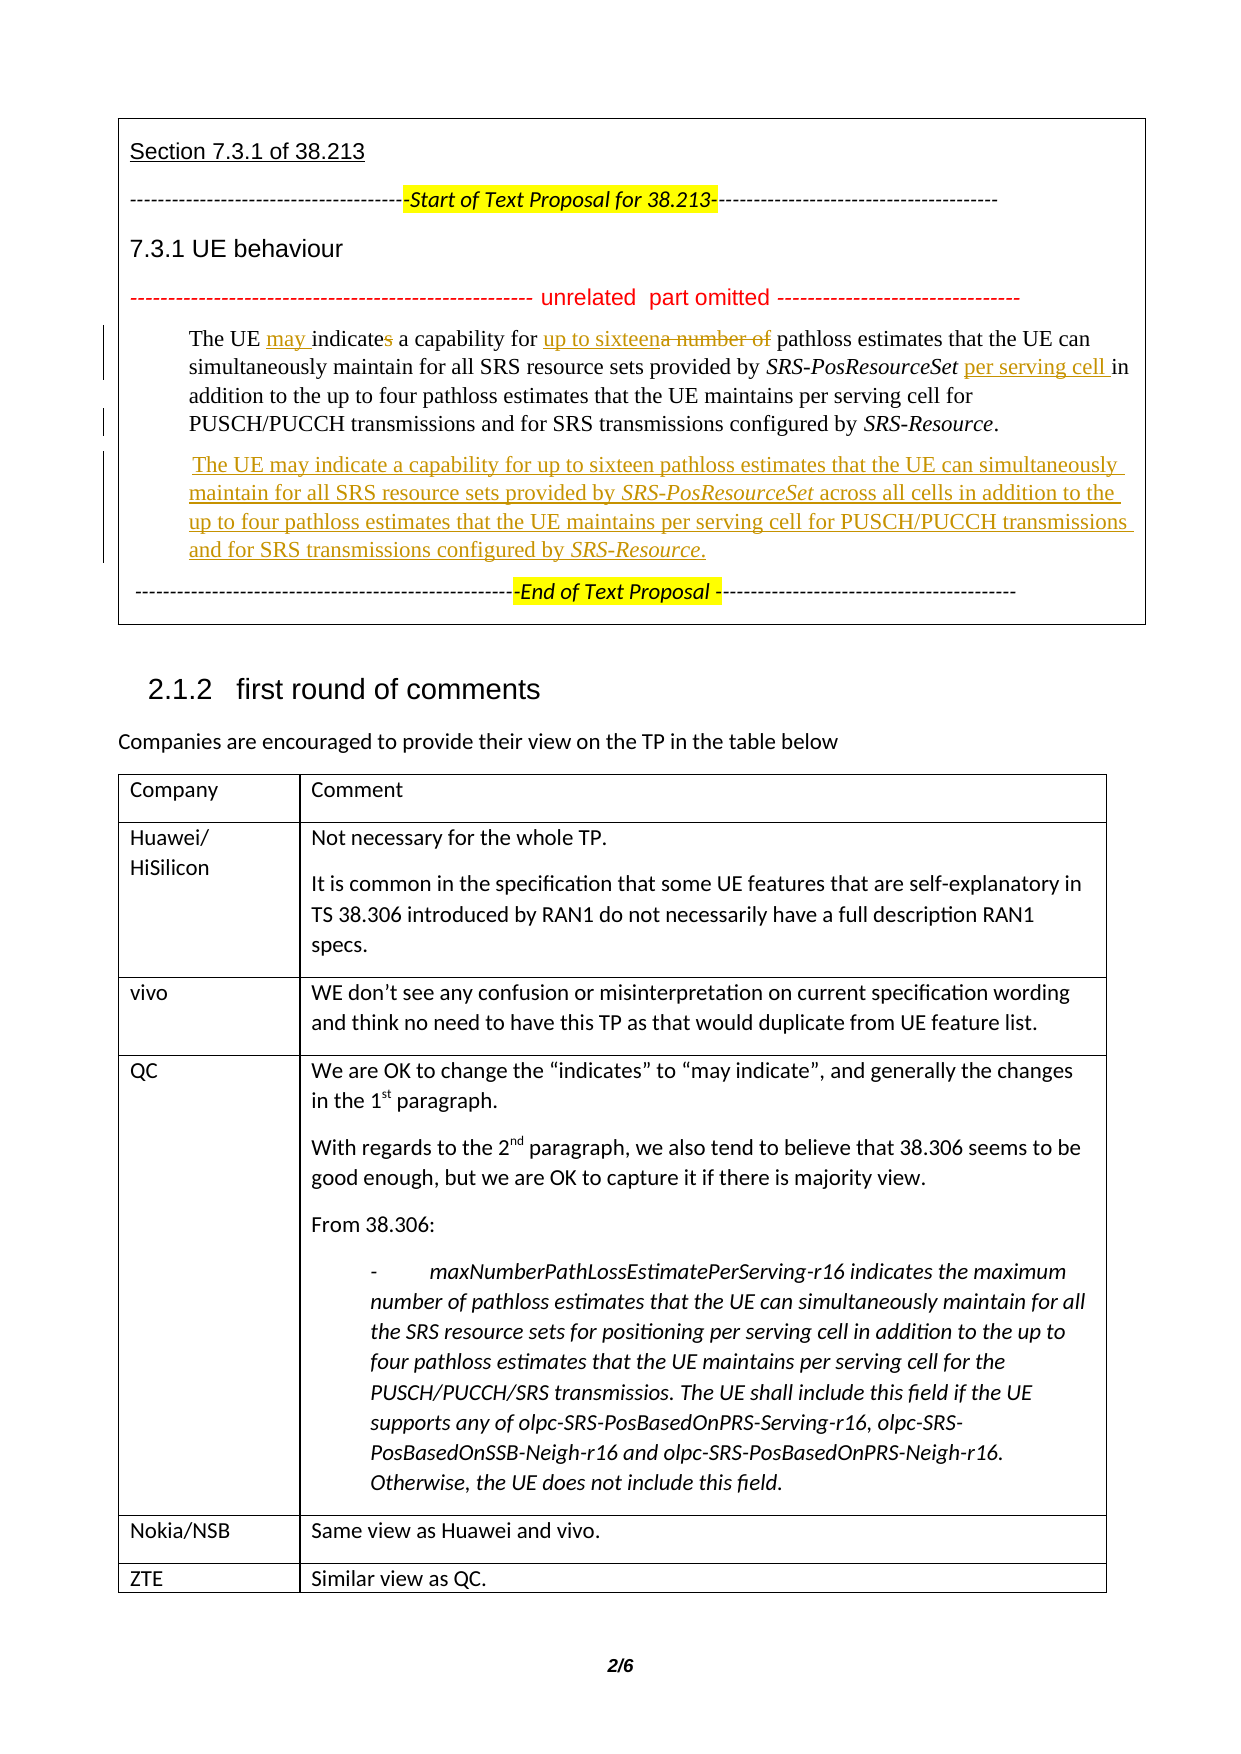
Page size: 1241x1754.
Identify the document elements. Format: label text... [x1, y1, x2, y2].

table_header Section 7.3.1 of 38.213 ----------------------------------------Start of Text Proposal for 38.213----------------------------------------- 7.3.1 UE behaviour ----------------------------------------------------- unrelated part omitted -------------------------------- The UE indicate a capability for pathloss estimates that the UE can simultaneously maintain for all SRS resource sets provided by SRS-PosResourceSet in addition to the up to four pathloss estimates that the UE maintains per serving cell for PUSCH/PUCCH transmissions and for SRS transmissions configured by SRS-Resource. -------------------------------------------------------End of Text Proposal ------------------------------------------- [119, 119, 1145, 624]
text Companies are encouraged to provide their view on the TP in the table below [118, 727, 1122, 755]
table_cell Not necessary for the whole TP. It is common in the specification that some UE features that are self-explanatory in TS 38.306 introduced by RAN1 do not necessarily have a full description RAN1 specs. [301, 823, 1106, 977]
table_cell Similar view as QC. [301, 1564, 1106, 1592]
table_header Comment [301, 775, 1106, 822]
table_cell Huawei/HiSilicon [119, 823, 299, 977]
table_cell Nokia/NSB [119, 1516, 299, 1563]
table_cell ZTE [119, 1564, 299, 1592]
table_cell Same view as Huawei and vivo. [301, 1516, 1106, 1563]
table_header Company [119, 775, 299, 822]
table_cell vivo [119, 978, 299, 1055]
table_cell WE don’t see any confusion or misinterpretation on current specification wording and think no need to have this TP as that would duplicate from UE feature list. [301, 978, 1106, 1055]
table_cell QC [119, 1056, 299, 1515]
subtitle first round of comments [148, 672, 1122, 706]
table_cell We are OK to change the “indicates” to “may indicate”, and generally the changes in the 1st paragraph. With regards to the 2nd paragraph, we also tend to believe that 38.306 seems to be good enough, but we are OK to capture it if there is majority view. From 38.306: - maxNumberPathLossEstimatePerServing-r16 indicates the maximum number of pathloss estimates that the UE can simultaneously maintain for all the SRS resource sets for positioning per serving cell in addition to the up to four pathloss estimates that the UE maintains per serving cell for the PUSCH/PUCCH/SRS transmissios. The UE shall include this field if the UE supports any of olpc-SRS-PosBasedOnPRS-Serving-r16, olpc-SRS-PosBasedOnSSB-Neigh-r16 and olpc-SRS-PosBasedOnPRS-Neigh-r16. Otherwise, the UE does not include this field. [301, 1056, 1106, 1515]
